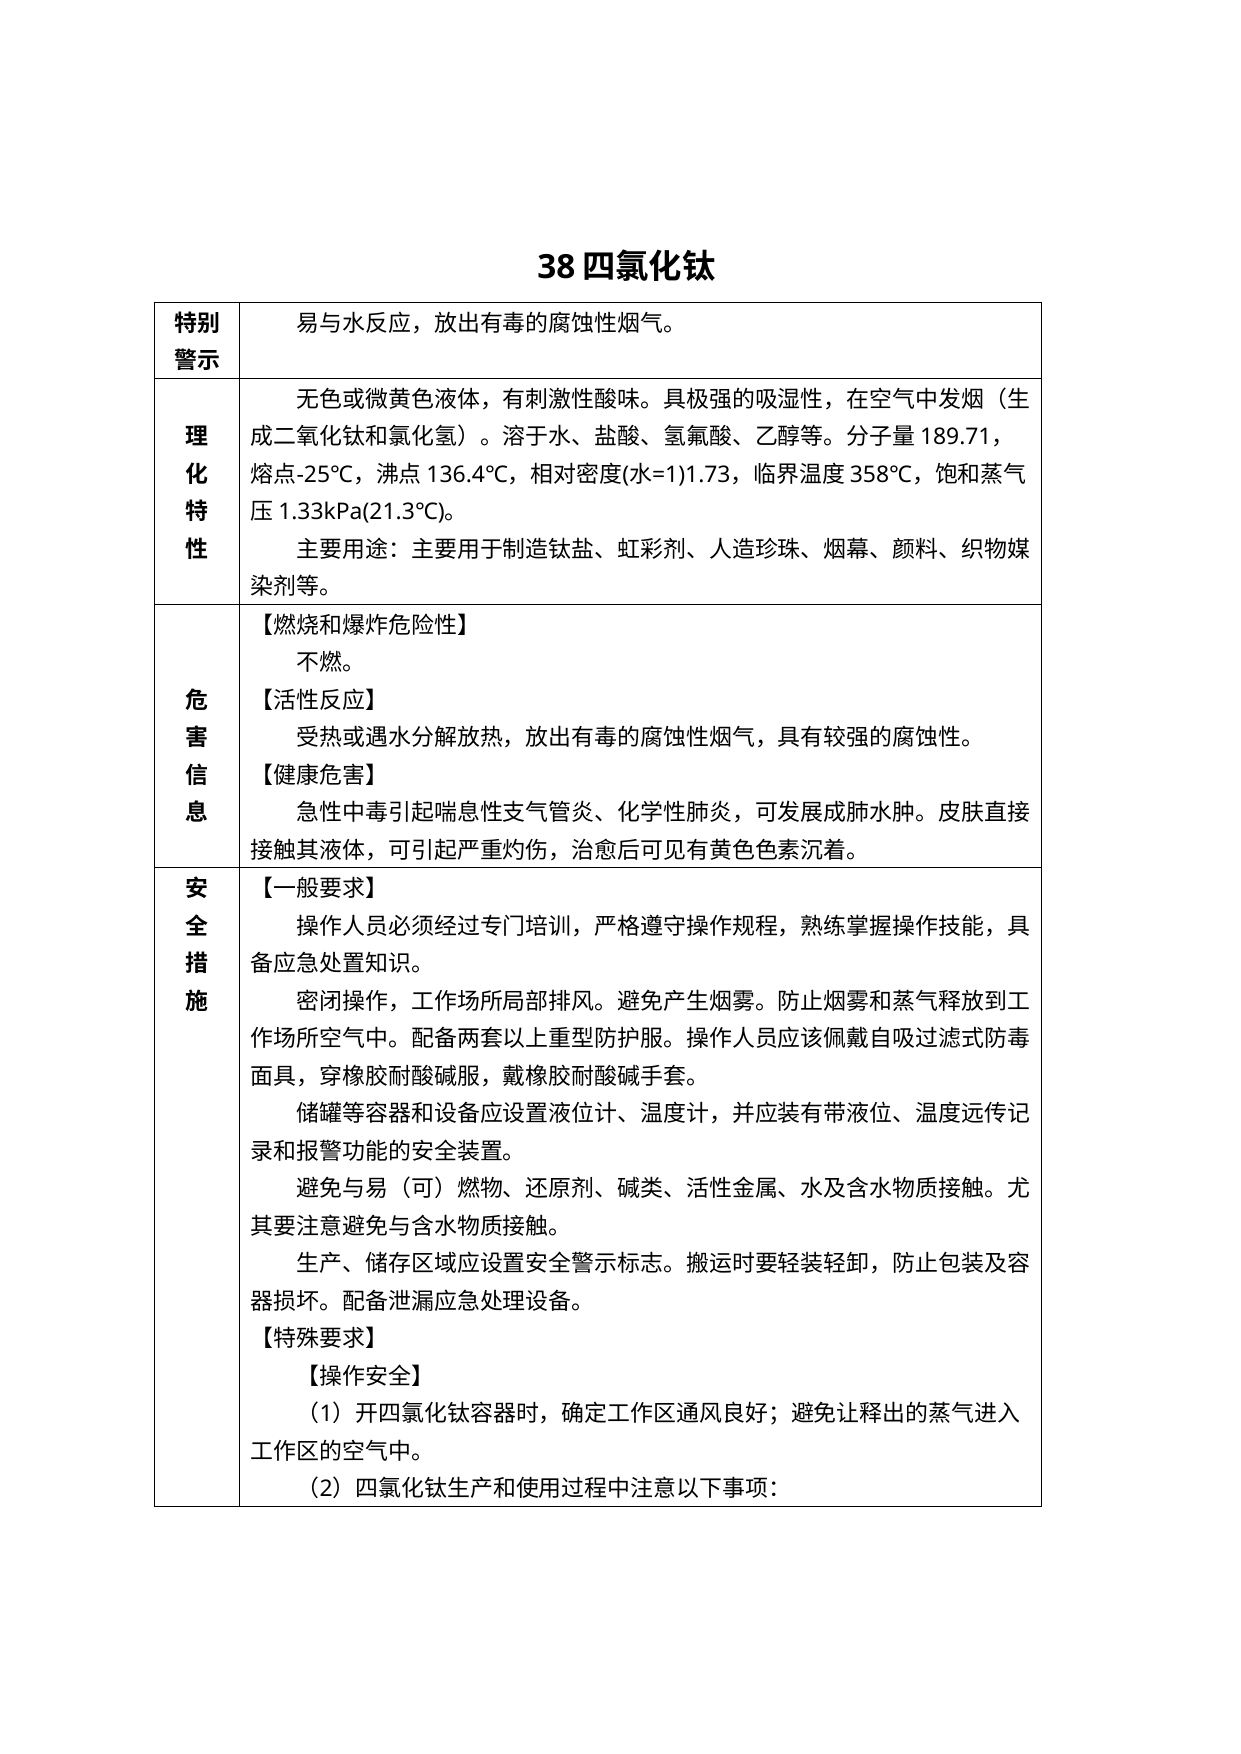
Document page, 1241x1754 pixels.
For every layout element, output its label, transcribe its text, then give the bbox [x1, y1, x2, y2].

table_cell 无色或微黄色液体，有刺激性酸味。具极强的吸湿性，在空气中发烟（生成二氧化钛和氯化氢）。溶于水、盐酸、氢氟酸、乙醇等。分子量189.71，熔点-25℃，沸点136.4℃，相对密度(水=1)1.73，临界温度358℃，饱和蒸气压1.33kPa(21.3℃)。 主要用途：主要用于制造钛盐、虹彩剂、人造珍珠、烟幕、颜料、织物媒染剂等。 [240, 379, 1041, 604]
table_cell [240, 868, 1041, 1506]
table_cell 安 全 措 施 [155, 868, 239, 1506]
subtitle 38四氯化钛 [165, 227, 1087, 302]
table_header 易与水反应，放出有毒的腐蚀性烟气。 [240, 303, 1041, 378]
table_header 特别警示 [155, 303, 239, 378]
table_cell 理 化 特 性 [155, 379, 239, 604]
table_cell 危 害 信 息 [155, 605, 239, 867]
table_cell 【燃烧和爆炸危险性】 不燃。 【活性反应】 受热或遇水分解放热，放出有毒的腐蚀性烟气，具有较强的腐蚀性。 【健康危害】 急性中毒引起喘息性支气管炎、化学性肺炎，可发展成肺水肿。皮肤直接接触其液体，可引起严重灼伤，治愈后可见有黄色色素沉着。 [240, 605, 1041, 867]
